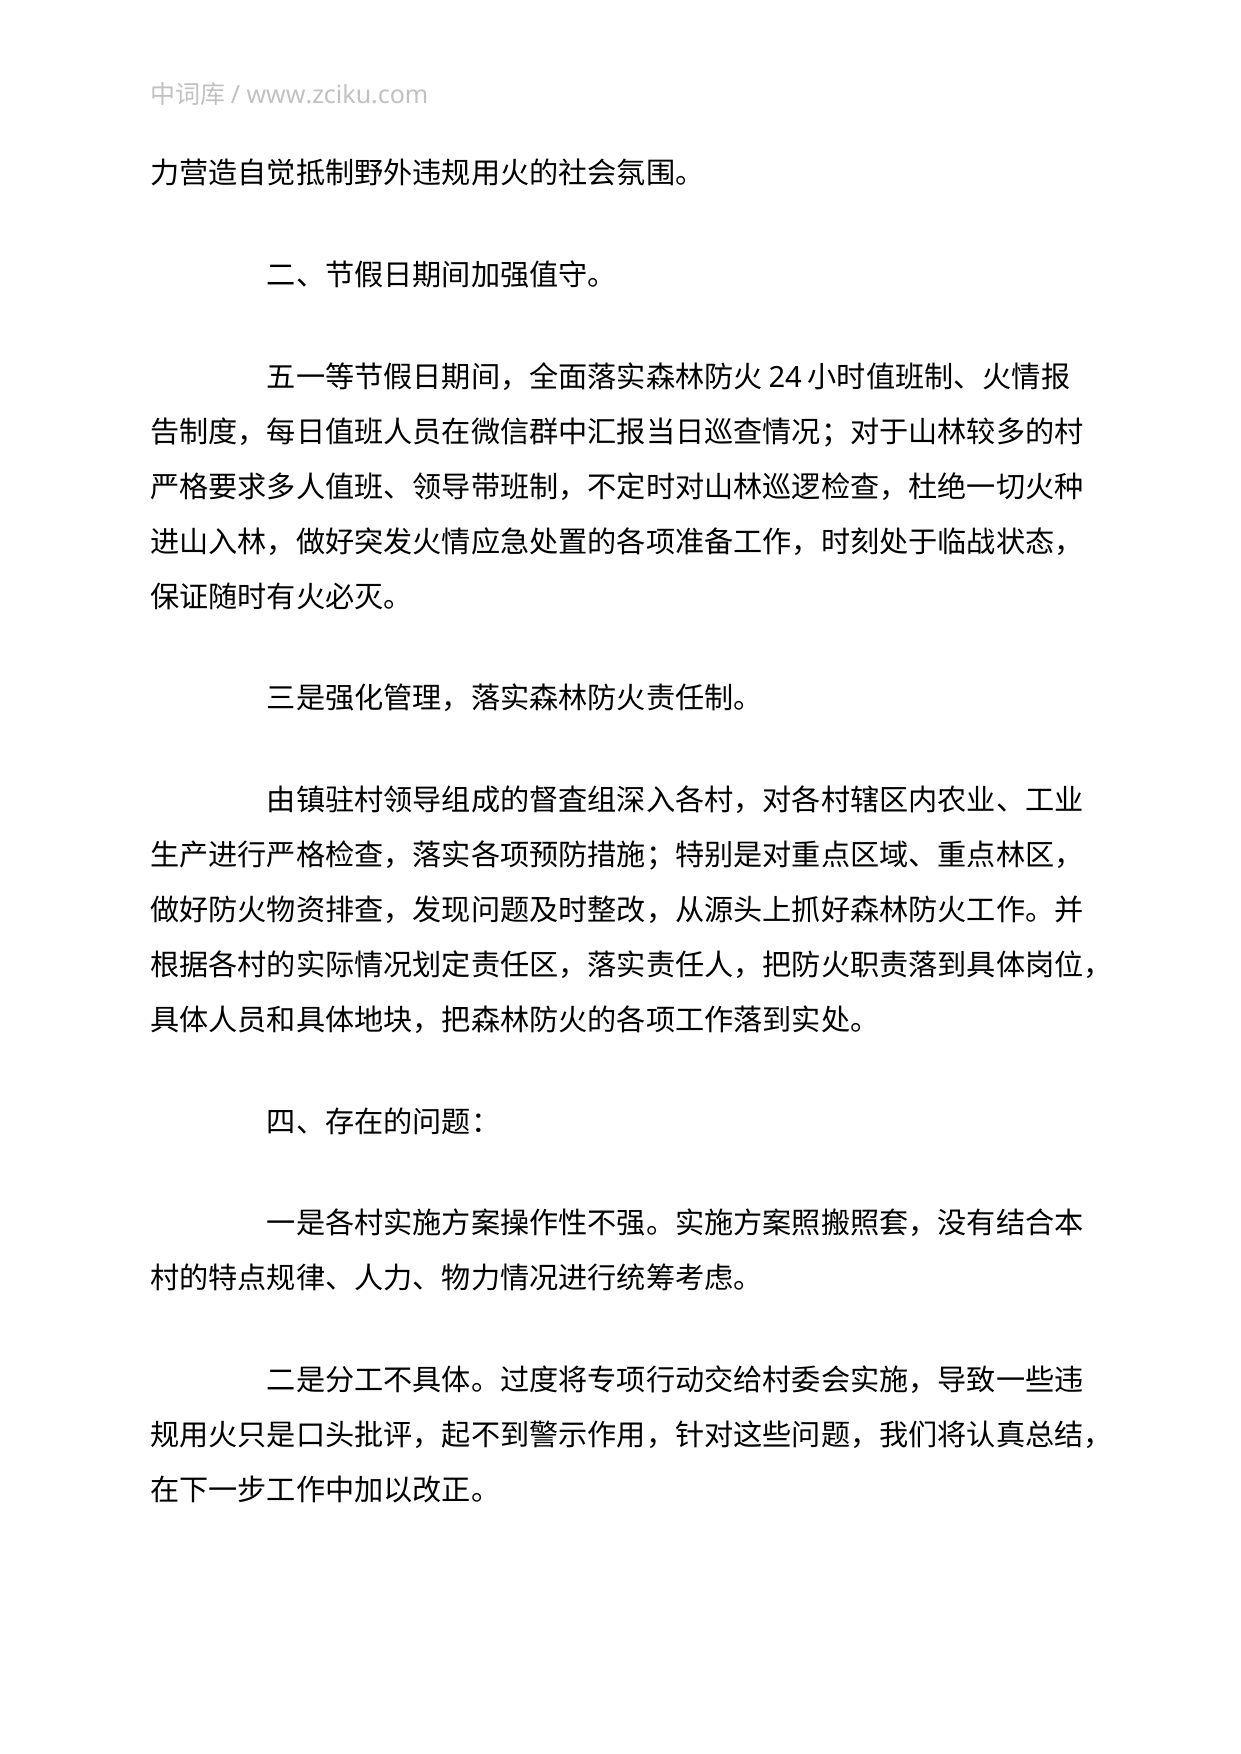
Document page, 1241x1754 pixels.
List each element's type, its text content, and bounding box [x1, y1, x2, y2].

text 三是强化管理，落实森林防火责任制。 [150, 675, 1090, 717]
text 由镇驻村领导组成的督査组深入各村，对各村辖区内农业、工业生产进行严格检查，落实各项预防措施；特别是对重点区域、重点林区，做好防火物资排查，发现问题及时整改，从源头上抓好森林防火工作。并根据各村的实际情况划定责任区，落实责任人，把防火职责落到具体岗位，具体人员和具体地块，把森林防火的各项工作落到实处。 [150, 777, 1090, 1039]
text 五一等节假日期间，全面落实森林防火24小时值班制、火情报告制度，每日值班人员在微信群中汇报当日巡查情况；对于山林较多的村严格要求多人值班、领导带班制，不定时对山林巡逻检查，杜绝一切火种进山入林，做好突发火情应急处置的各项准备工作，时刻处于临战状态，保证随时有火必灭。 [150, 353, 1090, 616]
text 二是分工不具体。过度将专项行动交给村委会实施，导致一些违规用火只是口头批评，起不到警示作用，针对这些问题，我们将认真总结，在下一步工作中加以改正。 [150, 1357, 1090, 1509]
text 四、存在的问题： [150, 1098, 1090, 1140]
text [150, 150, 1090, 192]
text 二、节假日期间加强值守。 [150, 252, 1090, 294]
text 一是各村实施方案操作性不强。实施方案照搬照套，没有结合本村的特点规律、人力、物力情况进行统筹考虑。 [150, 1200, 1090, 1297]
